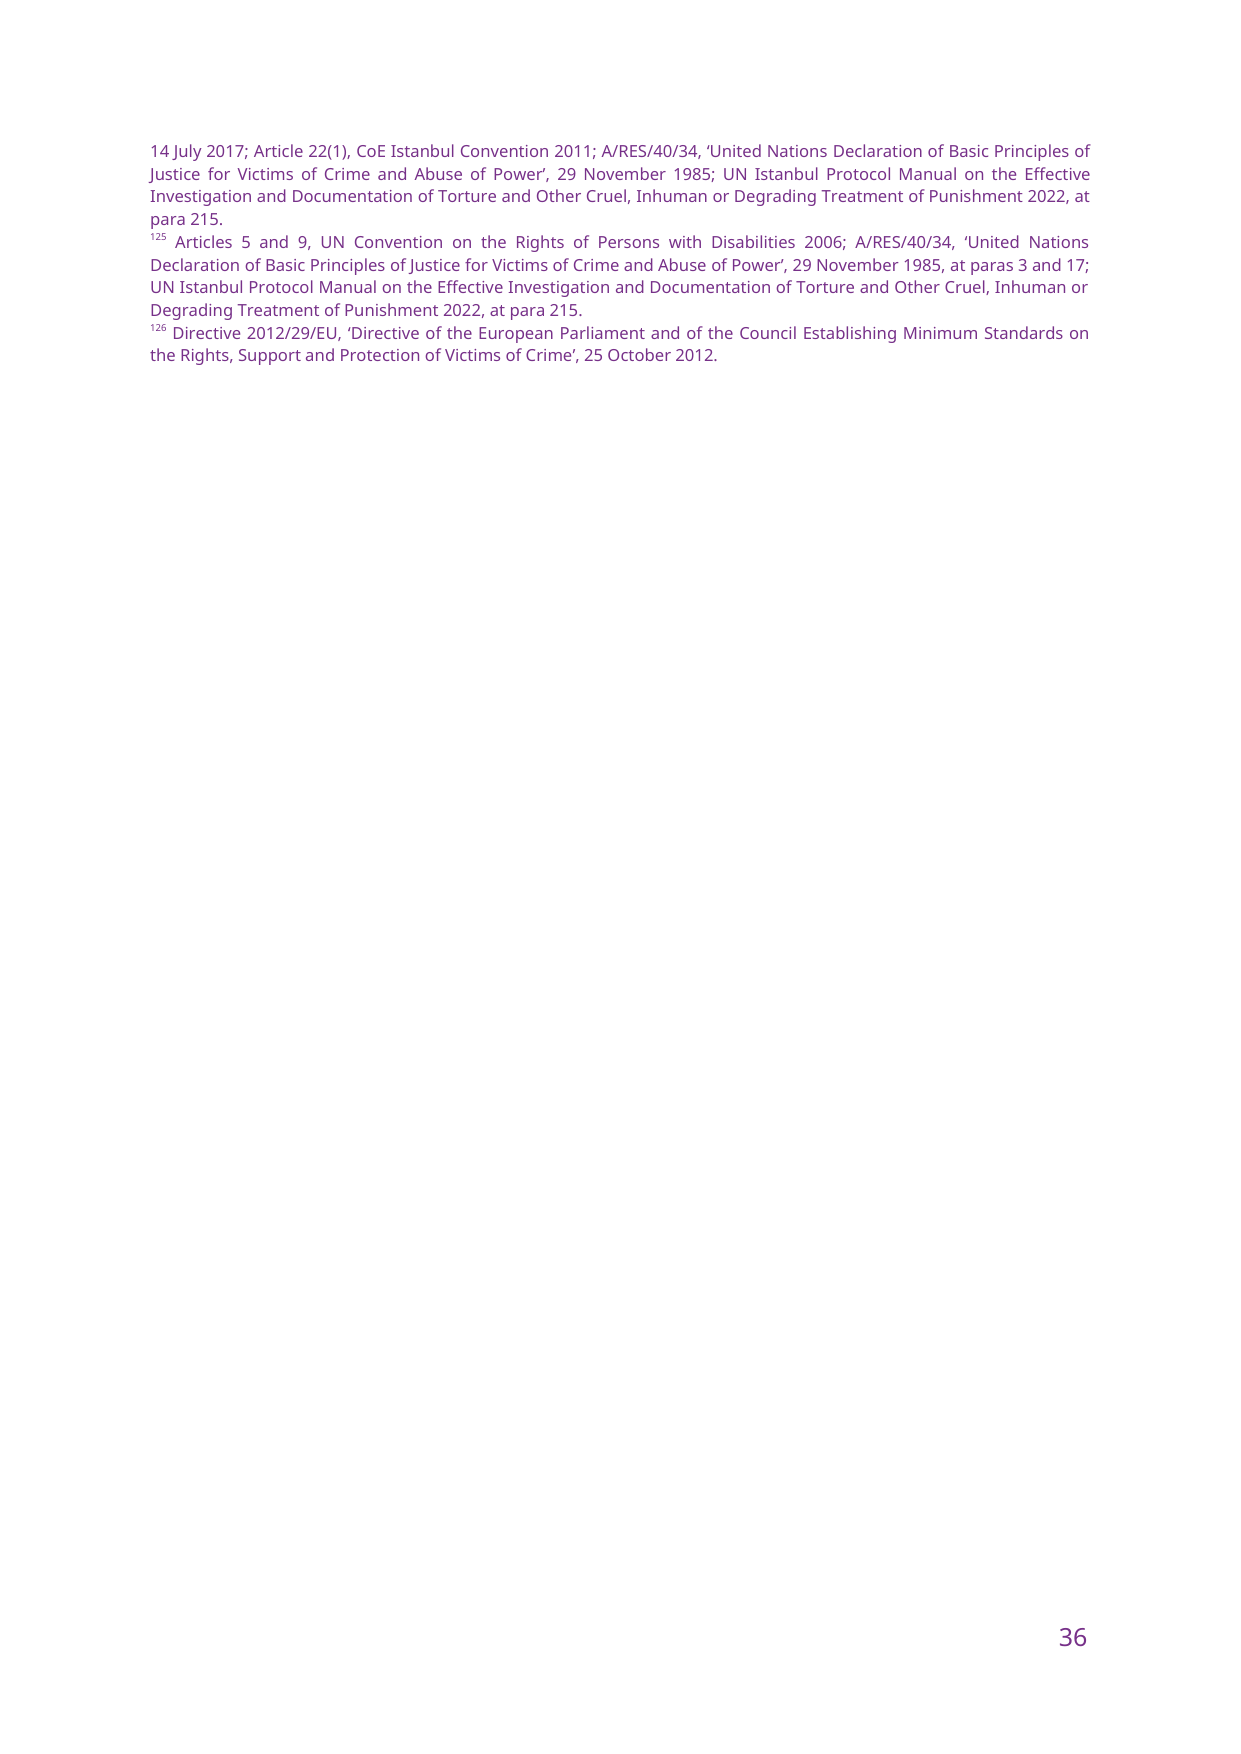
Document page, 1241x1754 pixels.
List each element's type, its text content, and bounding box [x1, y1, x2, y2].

text 126 Directive 2012/29/EU, ‘Directive of the European Parliament and of the Council Establishing Minimum Standards on the Rights, Support and Protection of Victims of Crime’, 25 October 2012. [150, 321, 1091, 367]
text 125 Articles 5 and 9, UN Convention on the Rights of Persons with Disabilities 2006; A/RES/40/34, ‘United Nations Declaration of Basic Principles of Justice for Victims of Crime and Abuse of Power’, 29 November 1985, at paras 3 and 17; UN Istanbul Protocol Manual on the Effective Investigation and Documentation of Torture and Other Cruel, Inhuman or Degrading Treatment of Punishment 2022, at para 215. [150, 230, 1091, 321]
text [150, 139, 1091, 230]
